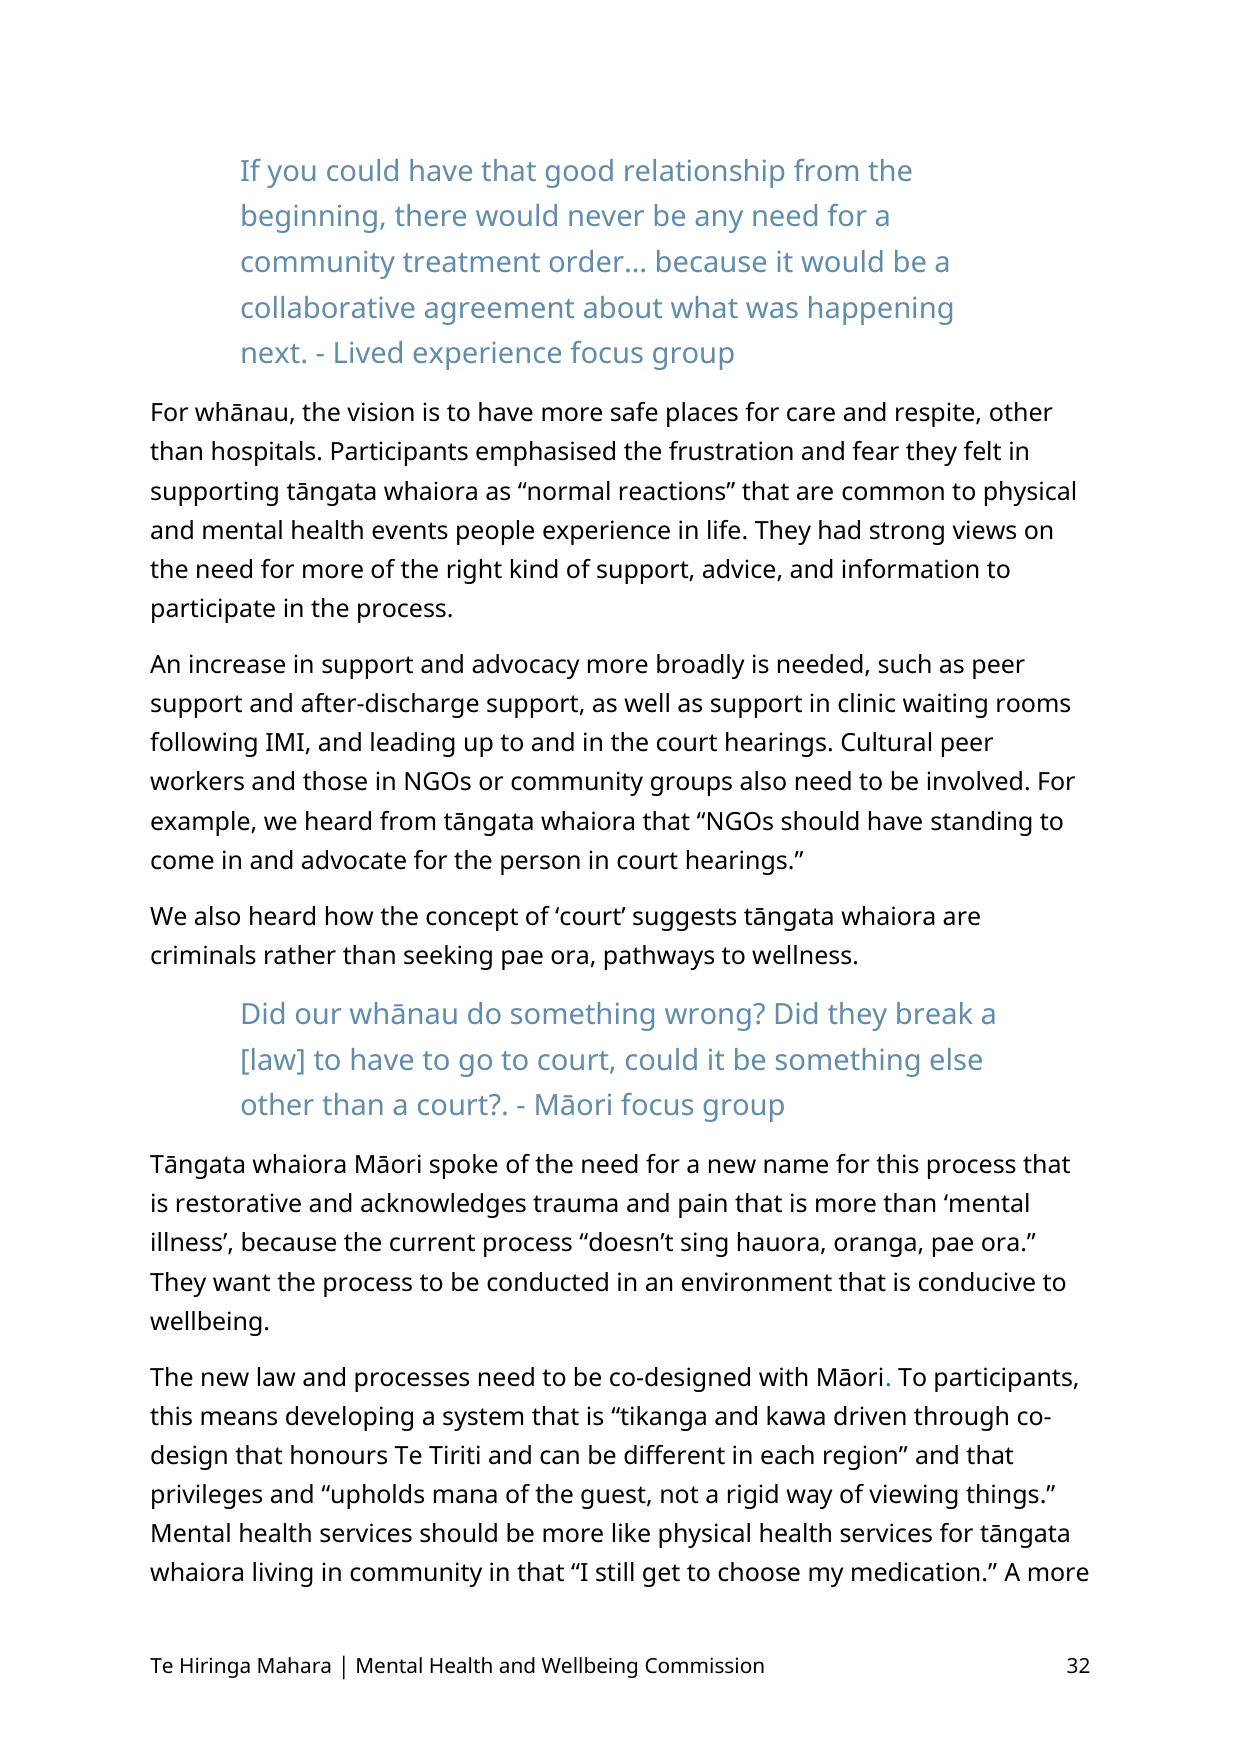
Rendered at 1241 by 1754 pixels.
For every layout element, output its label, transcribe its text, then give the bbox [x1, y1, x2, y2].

text Tāngata whaiora Māori spoke of the need for a new name for this process that is restorative and acknowledges trauma and pain that is more than ‘mental illness’, because the current process “doesn’t sing hauora, oranga, pae ora.” They want the process to be conducted in an environment that is conducive to wellbeing. [150, 1147, 1090, 1337]
text For whānau, the vision is to have more safe places for care and respite, other than hospitals. Participants emphasised the frustration and fear they felt in supporting tāngata whaiora as “normal reactions” that are common to physical and mental health events people experience in life. They had strong views on the need for more of the right kind of support, advice, and information to participate in the process. [150, 395, 1090, 625]
text An increase in support and advocacy more broadly is needed, such as peer support and after-discharge support, as well as support in clinic waiting rooms following IMI, and leading up to and in the court hearings. Cultural peer workers and those in NGOs or community groups also need to be involved. For example, we heard from tāngata whaiora that “NGOs should have standing to come in and advocate for the person in court hearings.” [150, 646, 1090, 876]
text Did our whānau do something wrong? Did they break a [law] to have to go to court, could it be something else other than a court?. - Māori focus group [240, 993, 1000, 1124]
text If you could have that good relationship from the beginning, there would never be any need for a community treatment order… because it would be a collaborative agreement about what was happening next. - Lived experience focus group [240, 150, 1000, 372]
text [150, 1359, 1090, 1589]
text We also heard how the concept of ‘court’ suggests tāngata whaiora are criminals rather than seeking pae ora, pathways to wellness. [150, 898, 1090, 971]
